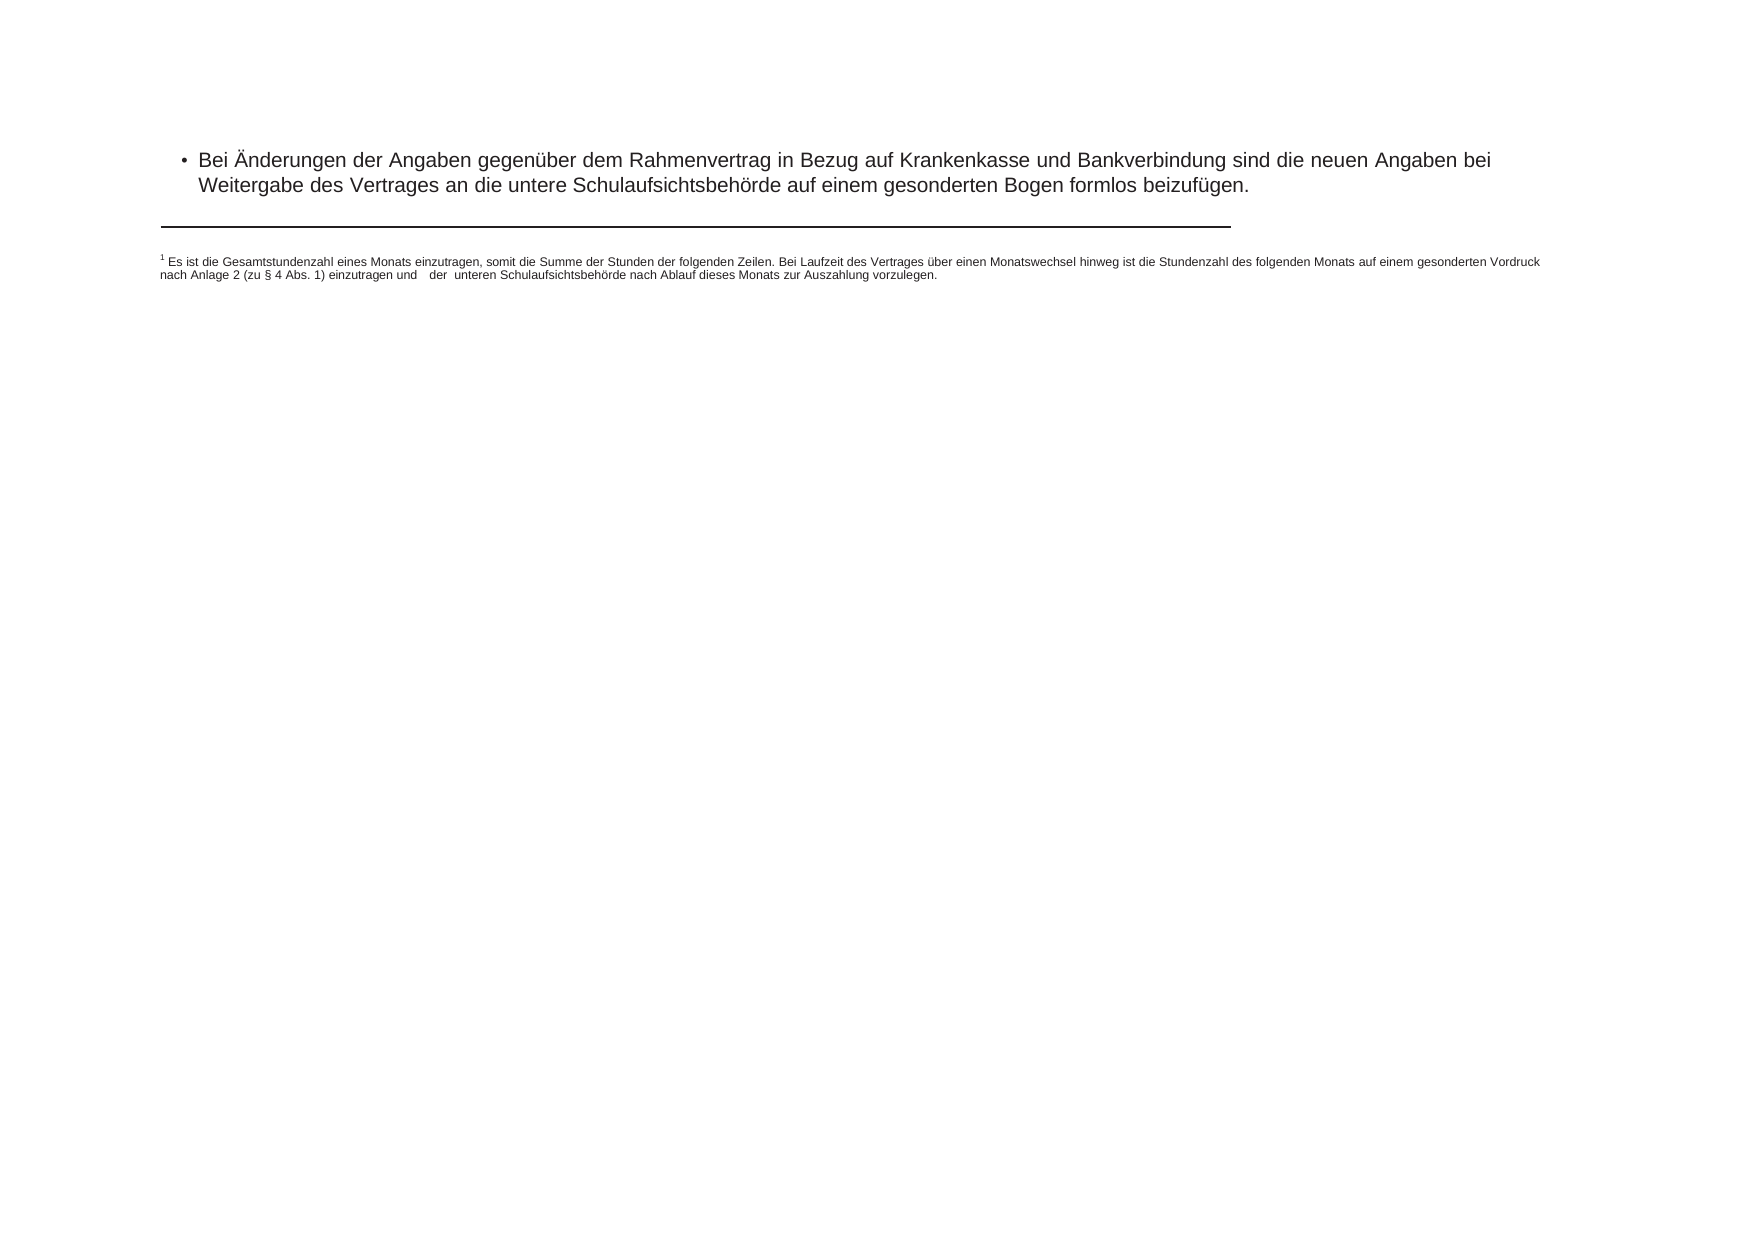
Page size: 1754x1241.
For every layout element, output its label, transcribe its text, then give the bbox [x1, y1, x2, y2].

list Bei Änderungen der Angaben gegenüber dem Rahmenvertrag in Bezug auf Krankenkasse und Bankverbindung sind die neuen Angaben bei Weitergabe des Vertrages an die untere Schulaufsichtsbehörde auf einem gesonderten Bogen formlos beizufügen. [181, 148, 1551, 197]
text 1 Es ist die Gesamtstundenzahl eines Monats einzutragen, somit die Summe der Stunden der folgenden Zeilen. Bei Laufzeit des Vertrages über einen Monatswechsel hinweg ist die Stundenzahl des folgenden Monats auf einem gesonderten Vordruck nach Anlage 2 (zu § 4 Abs. 1) einzutragen und der unteren Schulaufsichtsbehörde nach Ablauf dieses Monats zur Auszahlung vorzulegen. [160, 255, 1551, 282]
